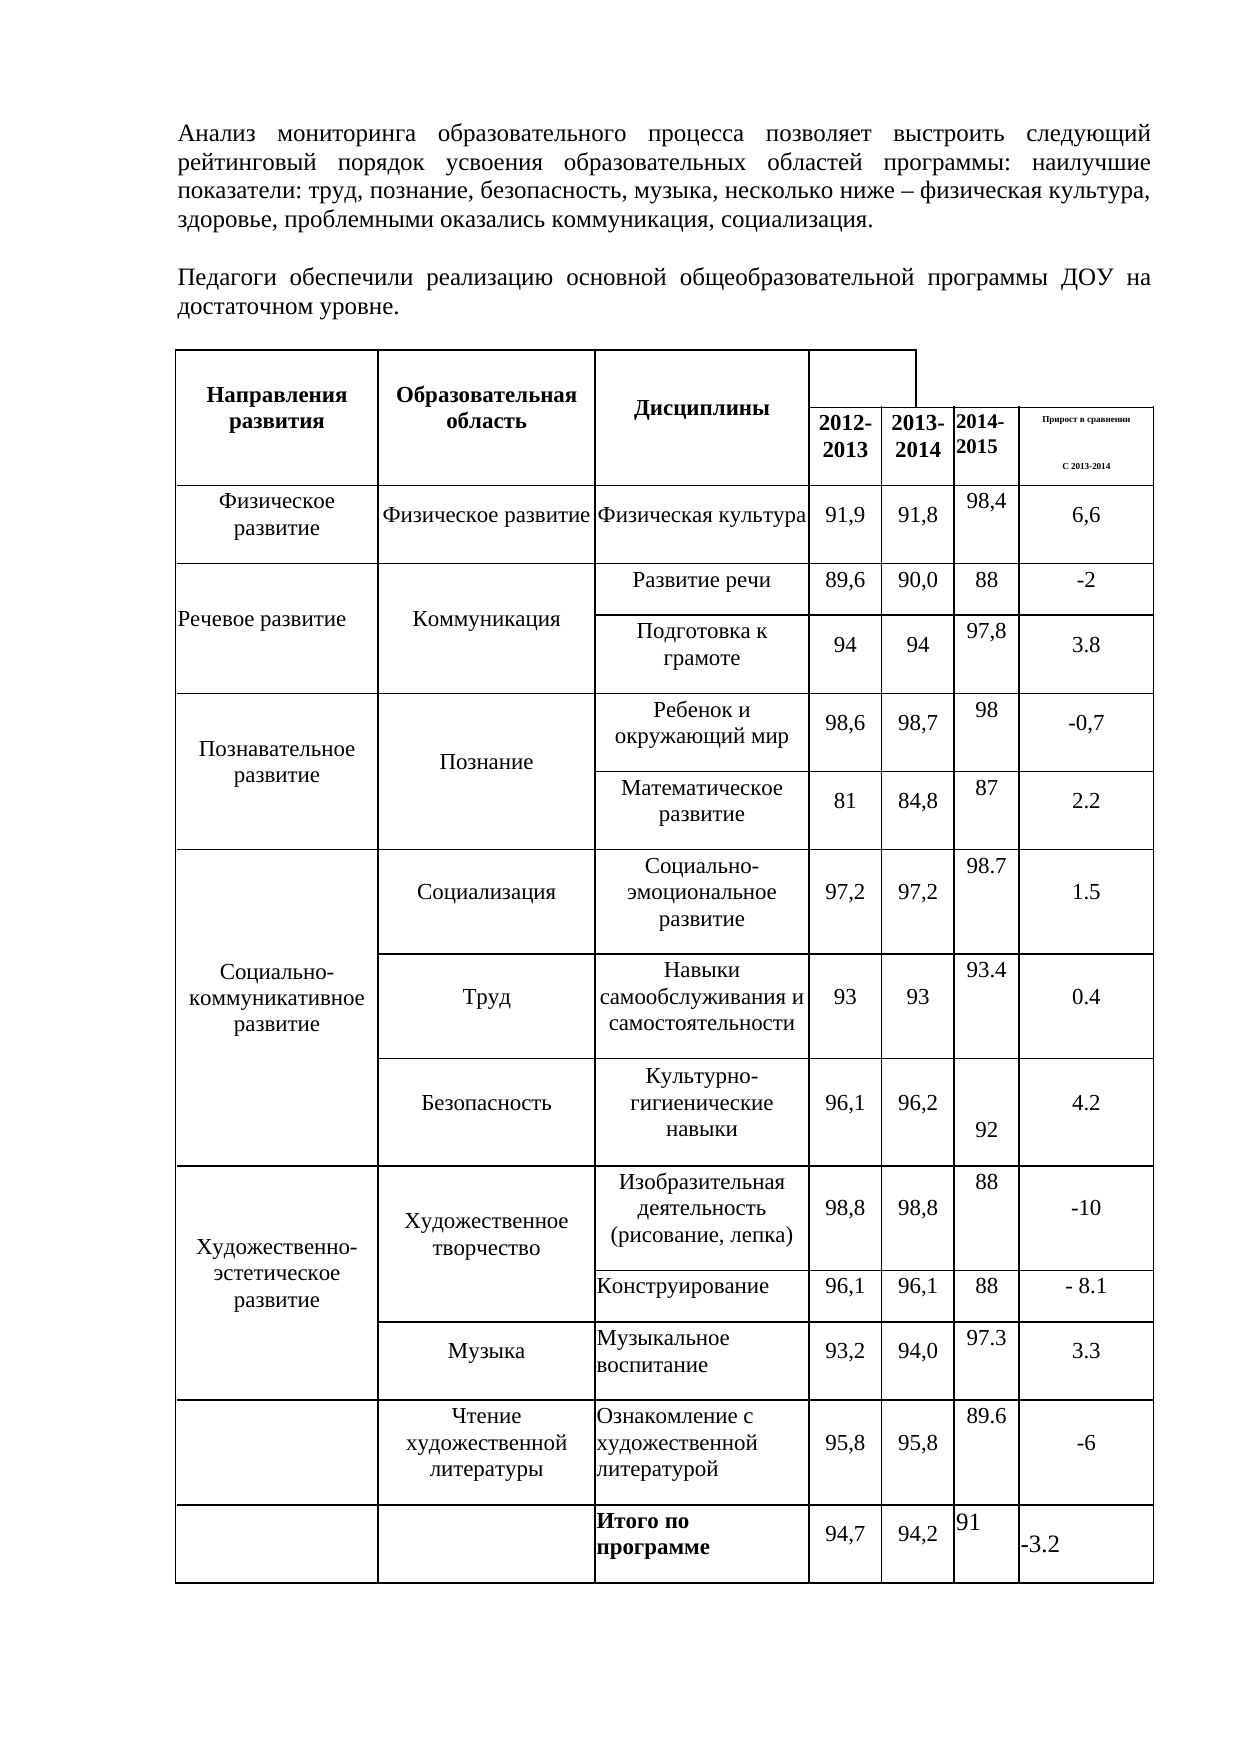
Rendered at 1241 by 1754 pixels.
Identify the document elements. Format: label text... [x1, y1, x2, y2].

table_cell 81 [810, 772, 881, 849]
table_cell 4.2 [1020, 1059, 1153, 1165]
table_cell 88 [955, 564, 1018, 614]
table_cell 91 [955, 1506, 1018, 1582]
table_cell 96,1 [810, 1271, 881, 1321]
table_cell 97,2 [882, 850, 953, 953]
table_cell 91,9 [810, 486, 881, 563]
table_cell 84,8 [882, 772, 953, 849]
table_cell Познание [379, 694, 594, 849]
table_cell 98,8 [882, 1167, 953, 1269]
table_cell 98,7 [882, 694, 953, 771]
table_cell Конструирование [596, 1271, 808, 1321]
table_cell [176, 1400, 377, 1504]
table_cell 96,1 [882, 1271, 953, 1321]
table_cell 97.3 [955, 1323, 1018, 1399]
table_cell 95,8 [882, 1401, 953, 1504]
table_cell 88 [955, 1271, 1018, 1321]
table_cell 2012-2013 [810, 408, 881, 484]
table_cell Прирост в сравнении С 2013-2014 [1020, 408, 1153, 484]
table_cell 97,8 [955, 616, 1018, 692]
table_cell Развитие речи [596, 564, 808, 614]
table_cell Подготовка к грамоте [596, 616, 808, 692]
table_header [810, 351, 915, 406]
table_cell 6,6 [1020, 486, 1153, 563]
table_cell 89,6 [810, 564, 881, 614]
table_cell Социально-эмоциональное развитие [596, 850, 808, 953]
table_cell Физическое развитие [379, 486, 594, 563]
table_cell Чтение художественной литературы [379, 1401, 594, 1504]
table_cell 96,1 [810, 1059, 881, 1165]
table_cell 2013-2014 [882, 408, 953, 484]
table_cell Коммуникация [379, 564, 594, 692]
table_cell 2.2 [1020, 772, 1153, 849]
table_cell 1.5 [1020, 850, 1153, 953]
table_cell Художественное творчество [379, 1167, 594, 1321]
table_cell 98.7 [955, 850, 1018, 953]
table_cell Навыки самообслуживания и самостоятельности [596, 955, 808, 1058]
table_cell 95,8 [810, 1401, 881, 1504]
table_cell Безопасность [379, 1059, 594, 1165]
table_cell Изобразительная деятельность (рисование, лепка) [596, 1167, 808, 1269]
table_cell 94,0 [882, 1323, 953, 1399]
table_cell 92 [955, 1059, 1018, 1165]
table_cell 93,2 [810, 1323, 881, 1399]
table_cell 0.4 [1020, 955, 1153, 1058]
table_cell 90,0 [882, 564, 953, 614]
table_cell -3.2 [1020, 1506, 1153, 1582]
table_cell 98,6 [810, 694, 881, 771]
table_cell Культурно-гигиенические навыки [596, 1059, 808, 1165]
table_cell 3.8 [1020, 616, 1153, 692]
table_cell 91,8 [882, 486, 953, 563]
table_cell -0,7 [1020, 694, 1153, 771]
table_cell Математическое развитие [596, 772, 808, 849]
table_cell Труд [379, 955, 594, 1058]
table_cell 89.6 [955, 1401, 1018, 1504]
table_cell Музыка [379, 1323, 594, 1399]
table_cell 93.4 [955, 955, 1018, 1058]
table_cell 94,2 [882, 1506, 953, 1582]
table_cell -10 [1020, 1167, 1153, 1269]
table_cell 98,4 [955, 486, 1018, 563]
table_cell 93 [810, 955, 881, 1058]
text Педагоги обеспечили реализацию основной общеобразовательной программы ДОУ на достаточном уровне. [177, 262, 1152, 320]
table_cell Музыкальное воспитание [596, 1323, 808, 1399]
table_cell Итого по программе [596, 1506, 808, 1582]
table_cell 87 [955, 772, 1018, 849]
table_cell -6 [1020, 1401, 1153, 1504]
table_cell 94,7 [810, 1506, 881, 1582]
table_cell 96,2 [882, 1059, 953, 1165]
table_cell 93 [882, 955, 953, 1058]
table_cell Познавательное развитие [176, 694, 377, 849]
table_cell 98,8 [810, 1167, 881, 1269]
table_cell Социализация [379, 850, 594, 953]
table_cell 3.3 [1020, 1323, 1153, 1399]
table_cell -2 [1020, 564, 1153, 614]
table_cell Речевое развитие [176, 564, 377, 692]
table_cell Ребенок и окружающий мир [596, 694, 808, 771]
table_cell Социально-коммуникативное развитие [176, 850, 377, 1165]
table_cell - 8.1 [1020, 1271, 1153, 1321]
table_cell [176, 1505, 377, 1582]
table_header Дисциплины [596, 351, 808, 484]
table_cell Физическая культура [596, 486, 808, 563]
table_cell 94 [810, 616, 881, 692]
table_cell 98 [955, 694, 1018, 771]
table_cell Художественно-эстетическое развитие [176, 1166, 377, 1399]
table_cell 2014-2015 [955, 408, 1018, 484]
table_cell Ознакомление с художественной литературой [596, 1401, 808, 1504]
table_cell [379, 1506, 594, 1582]
table_cell 97,2 [810, 850, 881, 953]
table_cell 94 [882, 616, 953, 692]
table_header Образовательная область [379, 351, 594, 484]
table_cell 88 [955, 1167, 1018, 1269]
text Анализ мониторинга образовательного процесса позволяет выстроить следующий рейтинговый порядок усвоения образовательных областей программы: наилучшие показатели: труд, познание, безопасность, музыка, несколько ниже – физическая культура, здоровье, проблемными оказались коммуникация, социализация. [177, 118, 1152, 233]
table_cell Физическое развитие [176, 486, 377, 563]
table_header Направления развития [176, 351, 377, 484]
